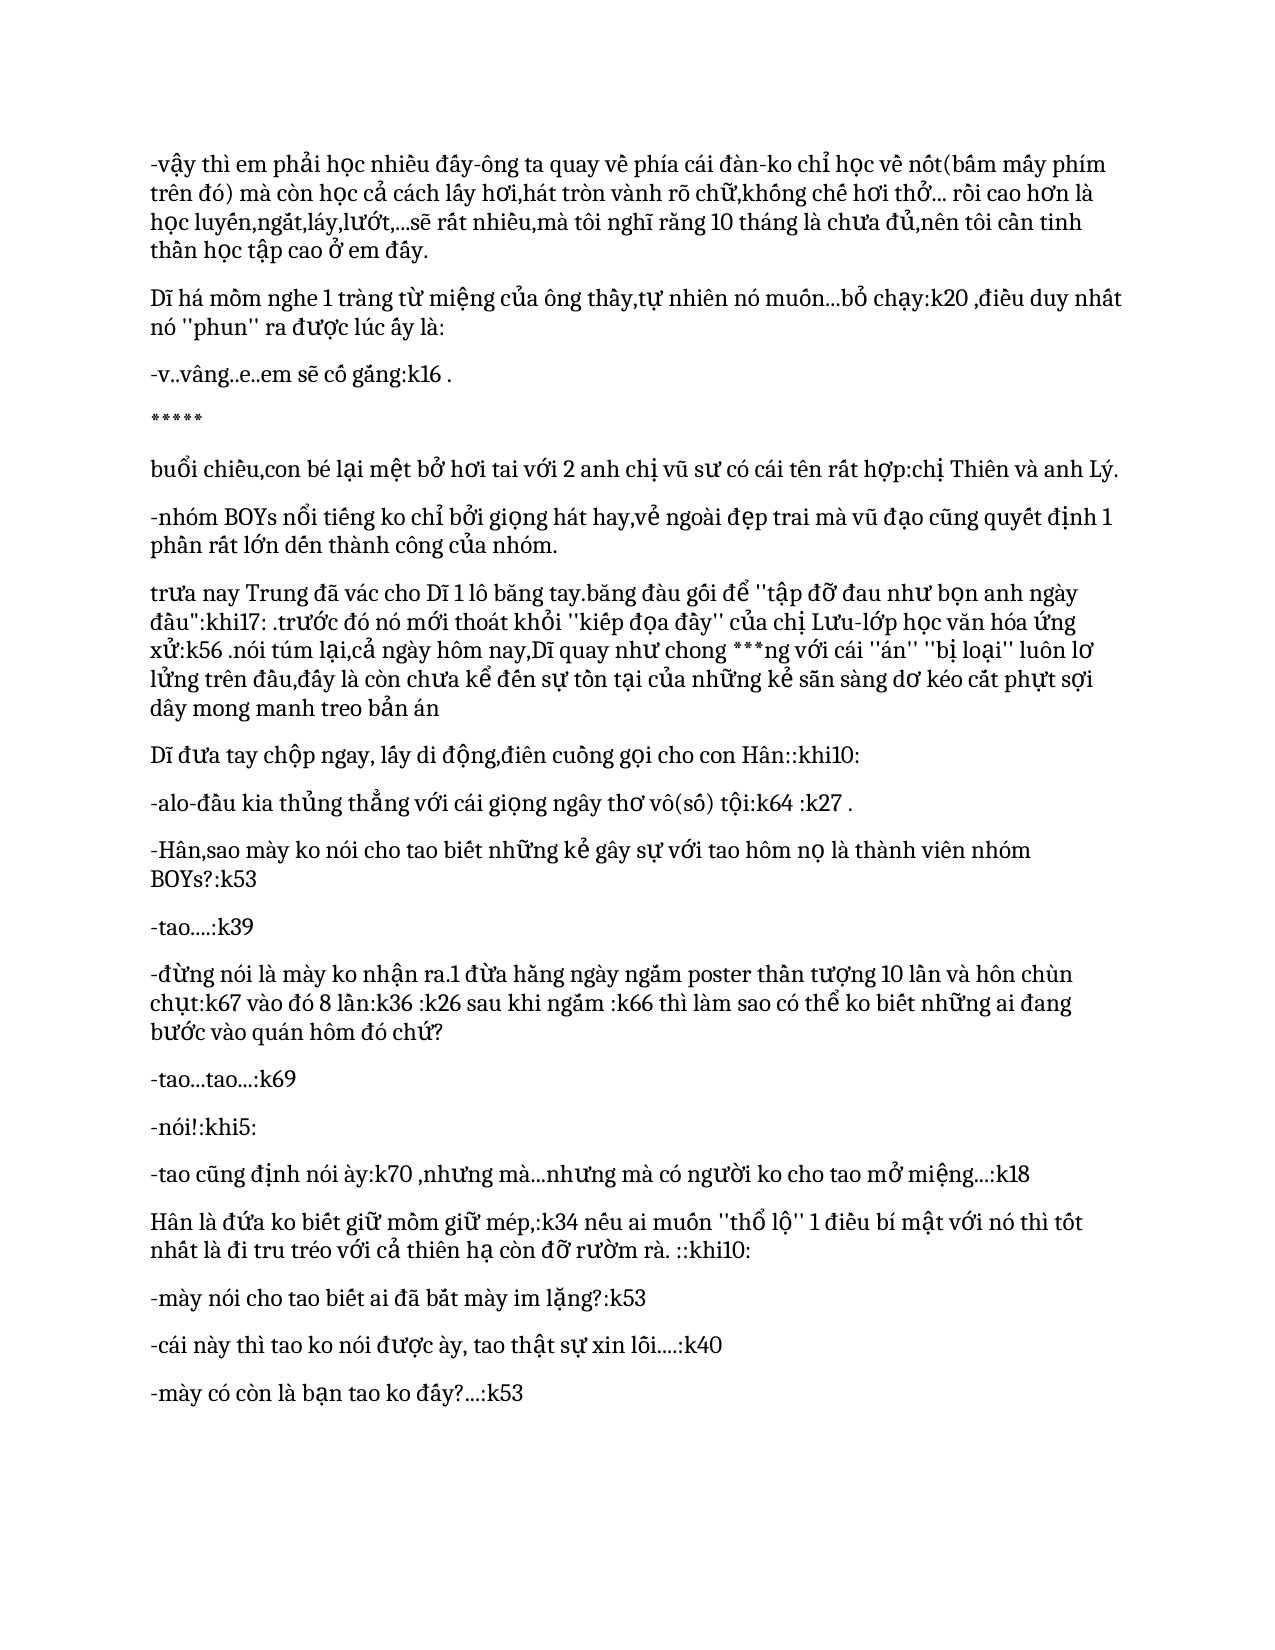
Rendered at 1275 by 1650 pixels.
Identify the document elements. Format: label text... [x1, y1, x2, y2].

text -v..vâng..e..em sẽ cố gắng:k16 . [150, 360, 1125, 389]
text -alo-đầu kia thủng thẳng với cái giọng ngây thơ vô(số) tội:k64 :k27 . [150, 789, 1125, 817]
text -tao....:k39 [150, 912, 1125, 941]
text -vậy thì em phải học nhiều đấy-ông ta quay về phía cái đàn-ko chỉ học về nốt(bấm mấy phím trên đó) mà còn học cả cách lấy hơi,hát tròn vành rõ chữ,khống chế hơi thở... rồi cao hơn là học luyến,ngắt,láy,lướt,...sẽ rất nhiều,mà tôi nghĩ rằng 10 tháng là chưa đủ,nên tôi cần tinh thần học tập cao ở em đấy. [150, 150, 1125, 265]
text -cái này thì tao ko nói được ày, tao thật sự xin lỗi....:k40 [150, 1331, 1125, 1360]
text Dĩ há mồm nghe 1 tràng từ miệng của ông thầy,tự nhiên nó muốn...bỏ chạy:k20 ,điều duy nhất nó ''phun'' ra được lúc ấy là: [150, 284, 1125, 341]
text ***** [150, 407, 1125, 436]
text -mày có còn là bạn tao ko đấy?...:k53 [150, 1379, 1125, 1407]
text -mày nói cho tao biết ai đã bắt mày im lặng?:k53 [150, 1284, 1125, 1312]
text Hân là đứa ko biết giữ mồm giữ mép,:k34 nếu ai muốn ''thổ lộ'' 1 điều bí mật với nó thì tốt nhất là đi tru tréo với cả thiên hạ còn đỡ rườm rà. ::khi10: [150, 1207, 1125, 1265]
text -tao cũng định nói ày:k70 ,nhưng mà...nhưng mà có người ko cho tao mở miệng...:k18 [150, 1160, 1125, 1189]
text Dĩ đưa tay chộp ngay, lấy di động,điên cuồng gọi cho con Hân::khi10: [150, 741, 1125, 770]
text -Hân,sao mày ko nói cho tao biết những kẻ gây sự với tao hôm nọ là thành viên nhóm BOYs?:k53 [150, 836, 1125, 894]
text -đừng nói là mày ko nhận ra.1 đừa hằng ngày ngắm poster thần tượng 10 lần và hôn chùn chụt:k67 vào đó 8 lần:k36 :k26 sau khi ngắm :k66 thì làm sao có thể ko biết những ai đang bước vào quán hôm đó chứ? [150, 960, 1125, 1046]
text -nhóm BOYs nổi tiếng ko chỉ bởi giọng hát hay,vẻ ngoài đẹp trai mà vũ đạo cũng quyết định 1 phần rất lớn dến thành công của nhóm. [150, 502, 1125, 560]
text -tao...tao...:k69 [150, 1065, 1125, 1094]
text buổi chiều,con bé lại mệt bở hơi tai với 2 anh chị vũ sư có cái tên rất hợp:chị Thiên và anh Lý. [150, 455, 1125, 484]
text trưa nay Trung đã vác cho Dĩ 1 lô băng tay.băng đàu gối để ''tập đỡ đau như bọn anh ngày đầu":khi17: .trước đó nó mới thoát khỏi ''kiếp đọa đầy'' của chị Lưu-lớp học văn hóa ứng xử:k56 .nói túm lại,cả ngày hôm nay,Dĩ quay như chong ***ng với cái ''án'' ''bị loại'' luôn lơ lửng trên đầu,đấy là còn chưa kể đến sự tồn tại của những kẻ sẵn sàng dơ kéo cắt phựt sợi dây mong manh treo bản án [150, 579, 1125, 722]
text -nói!:khi5: [150, 1112, 1125, 1141]
